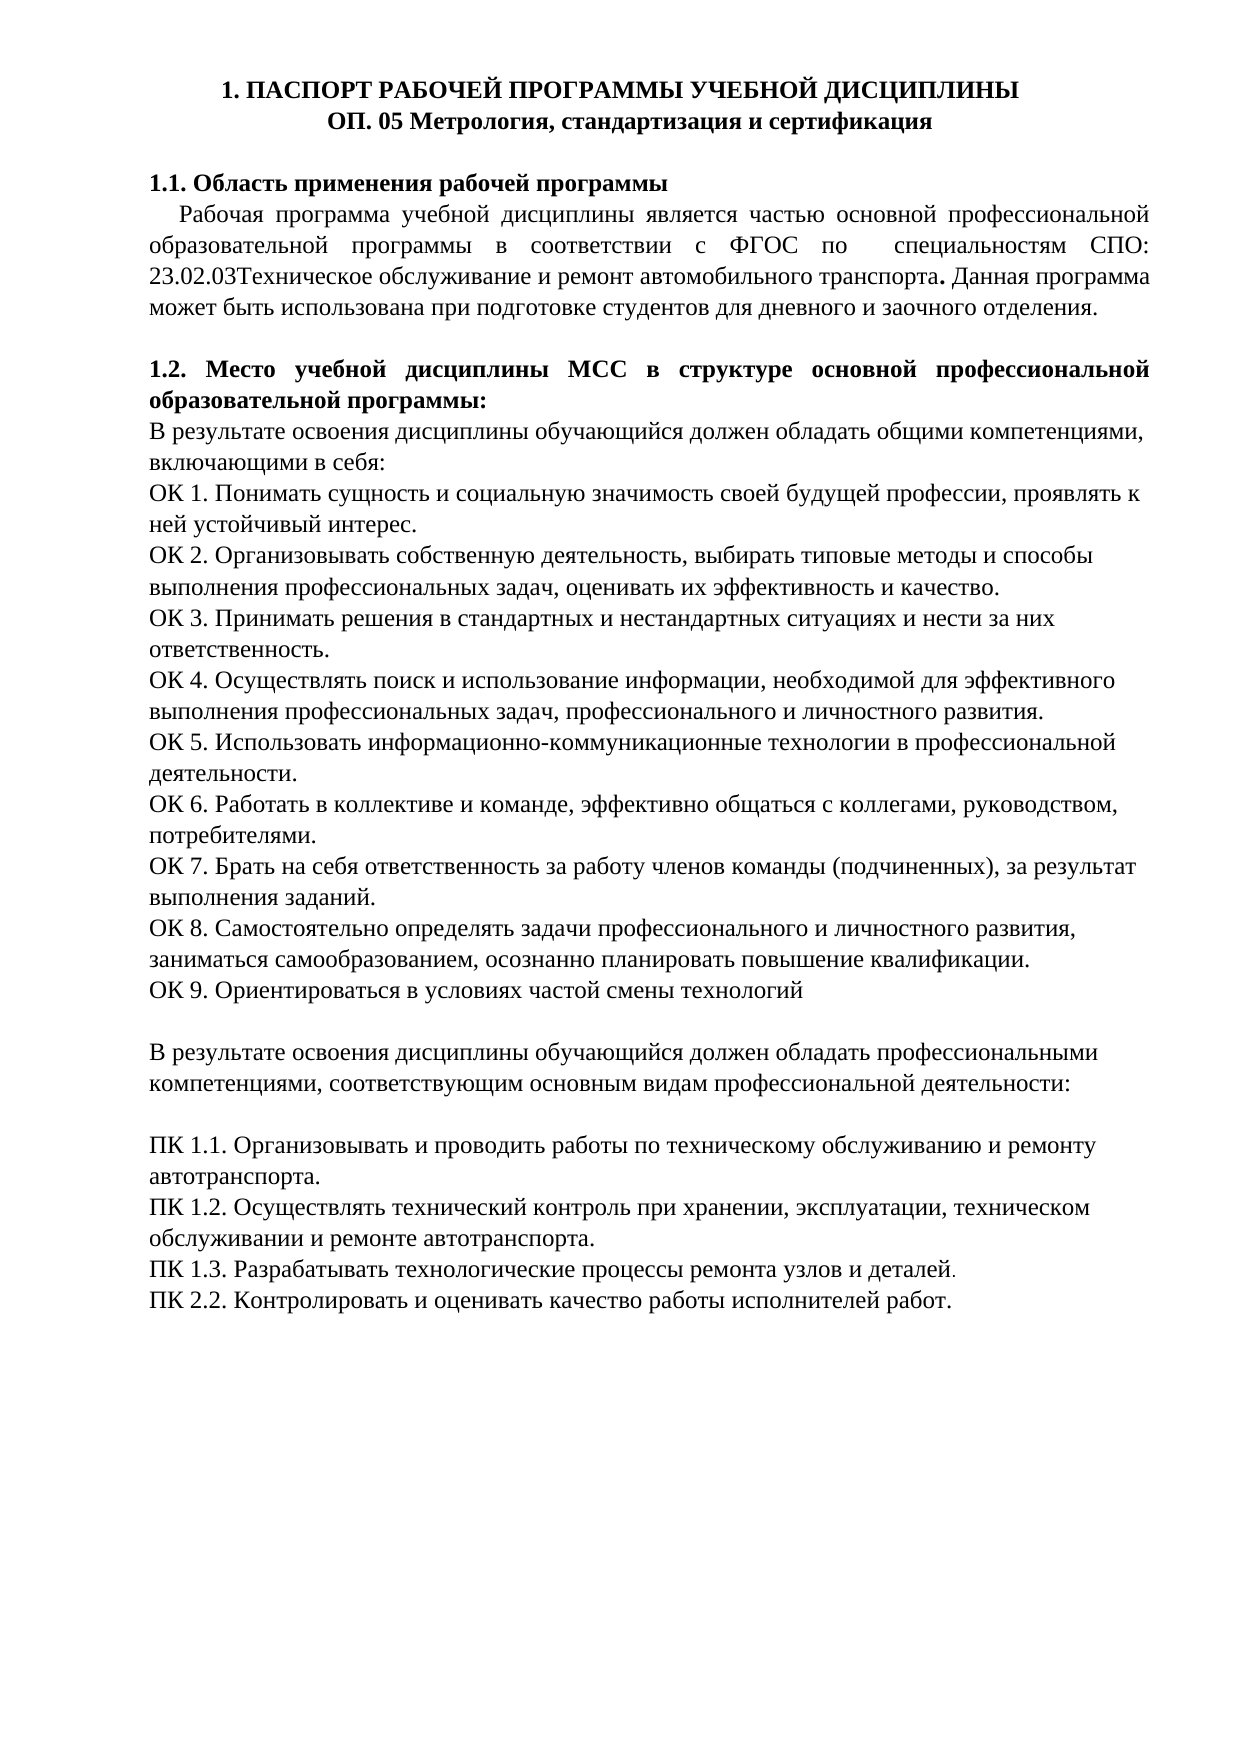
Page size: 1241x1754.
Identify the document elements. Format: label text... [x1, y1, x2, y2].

text ПК 1.1. Организовывать и проводить работы по техническому обслуживанию и ремонту автотранспорта. ПК 1.2. Осуществлять технический контроль при хранении, эксплуатации, техническом обслуживании и ремонте автотранспорта. ПК 1.3. Разрабатывать технологические процессы ремонта узлов и деталей. [149, 1130, 1150, 1283]
text 1. паспорт рабочей ПРОГРАММЫ УЧЕБНОЙ ДИСЦИПЛИНЫ [75, 75, 1165, 104]
text В результате освоения дисциплины обучающийся должен обладать профессиональными компетенциями, соответствующим основным видам профессиональной деятельности: [149, 1037, 1150, 1097]
text ОК 1. Понимать сущность и социальную значимость своей будущей профессии, проявлять к ней устойчивый интерес. ОК 2. Организовывать собственную деятельность, выбирать типовые методы и способы выполнения профессиональных задач, оценивать их эффективность и качество. ОК 3. Принимать решения в стандартных и нестандартных ситуациях и нести за них ответственность. ОК 4. Осуществлять поиск и использование информации, необходимой для эффективного выполнения профессиональных задач, профессионального и личностного развития. ОК 5. Использовать информационно-коммуникационные технологии в профессиональной деятельности. ОК 6. Работать в коллективе и команде, эффективно общаться с коллегами, руководством, потребителями. ОК 7. Брать на себя ответственность за работу членов команды (подчиненных), за результат выполнения заданий. ОК 8. Самостоятельно определять задачи профессионального и личностного развития, заниматься самообразованием, осознанно планировать повышение квалификации. ОК 9. Ориентироваться в условиях частой смены технологий [149, 478, 1150, 1004]
text Рабочая программа учебной дисциплины является частью основной профессиональной образовательной программы в соответствии с ФГОС по специальностям СПО: 23.02.03Техническое обслуживание и ремонт автомобильного транспорта. Данная программа может быть использована при подготовке студентов для дневного и заочного отделения. [149, 199, 1150, 321]
text В результате освоения дисциплины обучающийся должен обладать общими компетенциями, включающими в себя: [149, 416, 1150, 476]
text 1.2. Место учебной дисциплины МСС в структуре основной профессиональной образовательной программы: [149, 354, 1150, 414]
text ОП. 05 Метрология, стандартизация и сертификация [75, 106, 1184, 135]
text ПК 2.2. Контролировать и оценивать качество работы исполнителей работ. [149, 1286, 1150, 1314]
text 1.1. Область применения рабочей программы [149, 168, 1150, 197]
